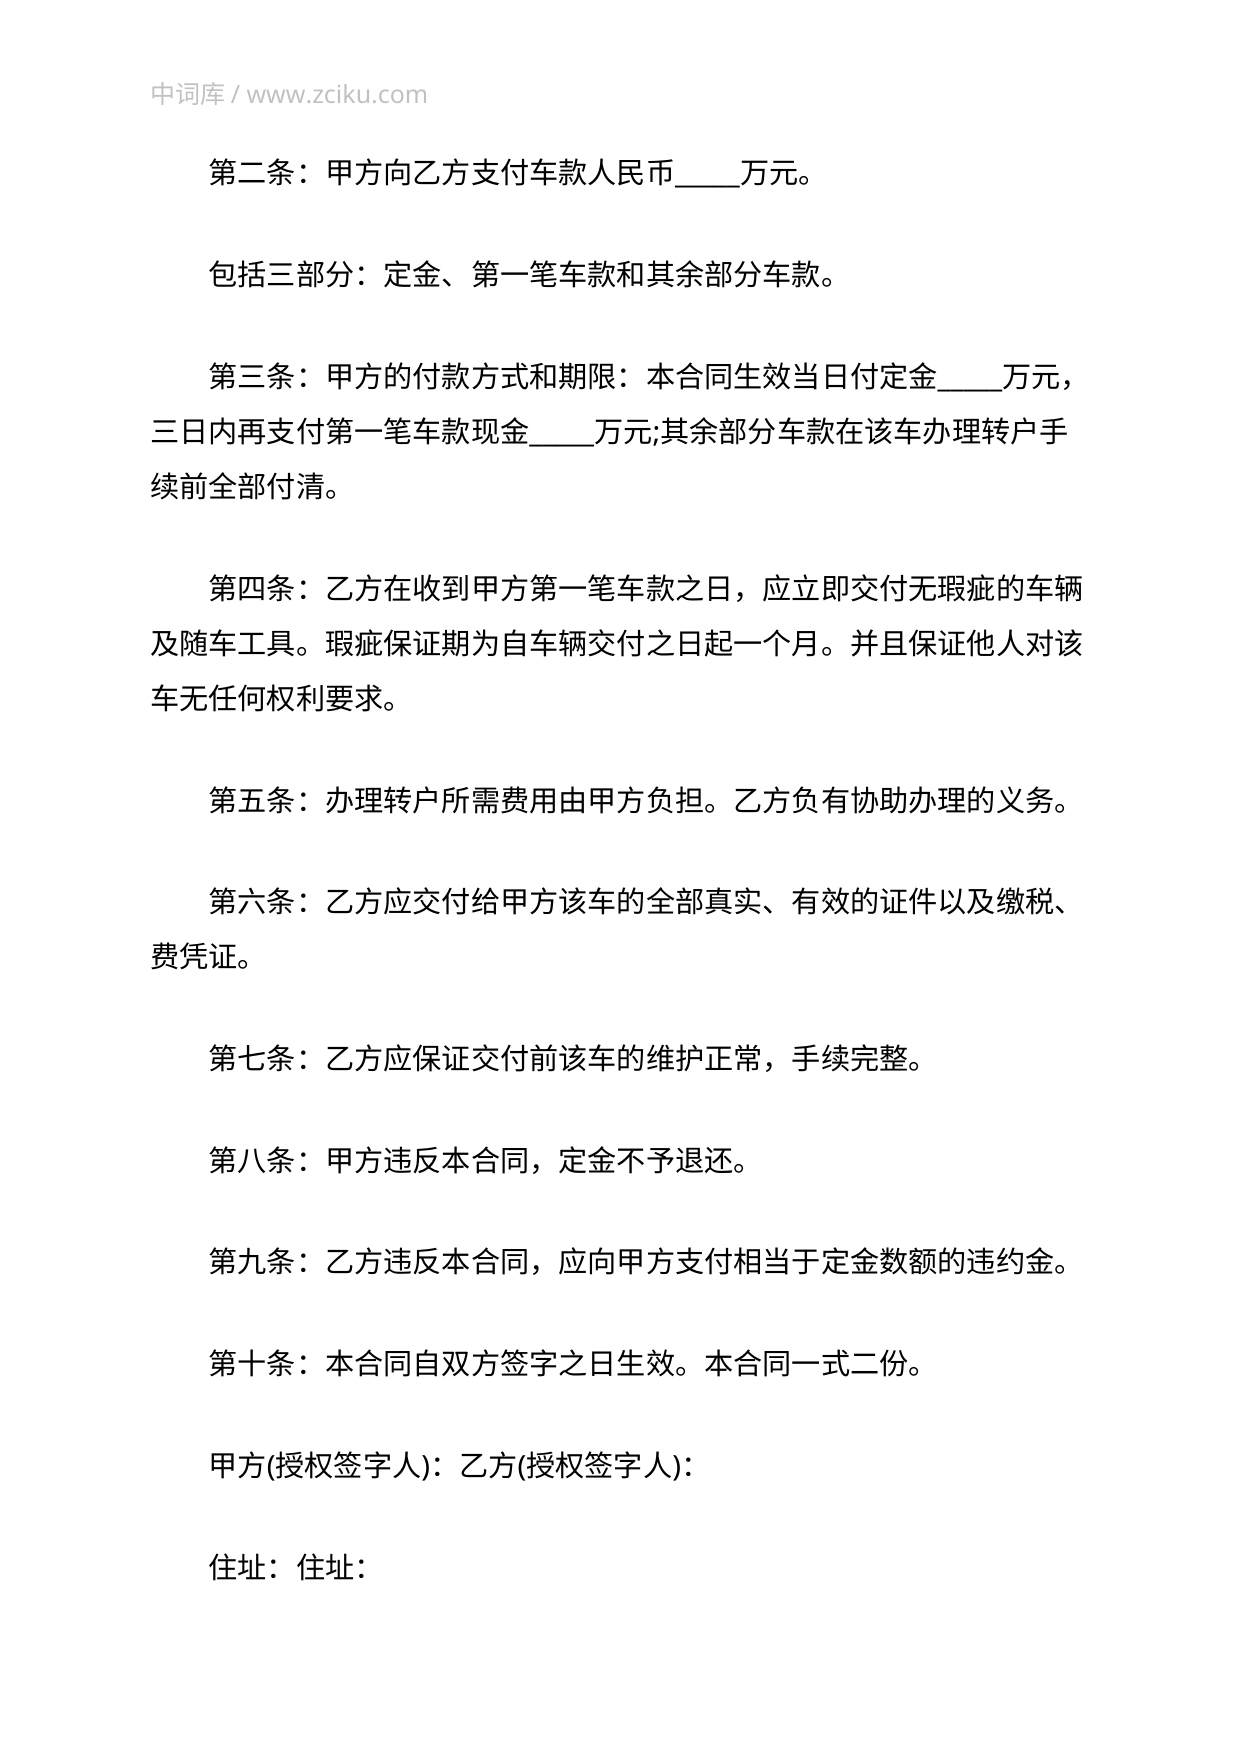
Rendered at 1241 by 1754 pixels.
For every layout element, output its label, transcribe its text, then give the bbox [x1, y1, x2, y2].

text 第六条：乙方应交付给甲方该车的全部真实、有效的证件以及缴税、费凭证。 [150, 879, 1090, 976]
text 第十条：本合同自双方签字之日生效。本合同一式二份。 [150, 1341, 1090, 1383]
text 第七条：乙方应保证交付前该车的维护正常，手续完整。 [150, 1036, 1090, 1078]
text 甲方(授权签字人)：乙方(授权签字人)： [150, 1443, 1090, 1485]
text 住址：住址： [150, 1544, 1090, 1587]
text 第五条：办理转户所需费用由甲方负担。乙方负有协助办理的义务。 [150, 777, 1090, 819]
text 第八条：甲方违反本合同，定金不予退还。 [150, 1137, 1090, 1179]
text 包括三部分：定金、第一笔车款和其余部分车款。 [150, 252, 1090, 294]
text 第四条：乙方在收到甲方第一笔车款之日，应立即交付无瑕疵的车辆及随车工具。瑕疵保证期为自车辆交付之日起一个月。并且保证他人对该车无任何权利要求。 [150, 566, 1090, 718]
text 第二条：甲方向乙方支付车款人民币_____万元。 [150, 150, 1090, 192]
text 第三条：甲方的付款方式和期限：本合同生效当日付定金_____万元，三日内再支付第一笔车款现金_____万元;其余部分车款在该车办理转户手续前全部付清。 [150, 354, 1090, 506]
text 第九条：乙方违反本合同，应向甲方支付相当于定金数额的违约金。 [150, 1239, 1090, 1281]
